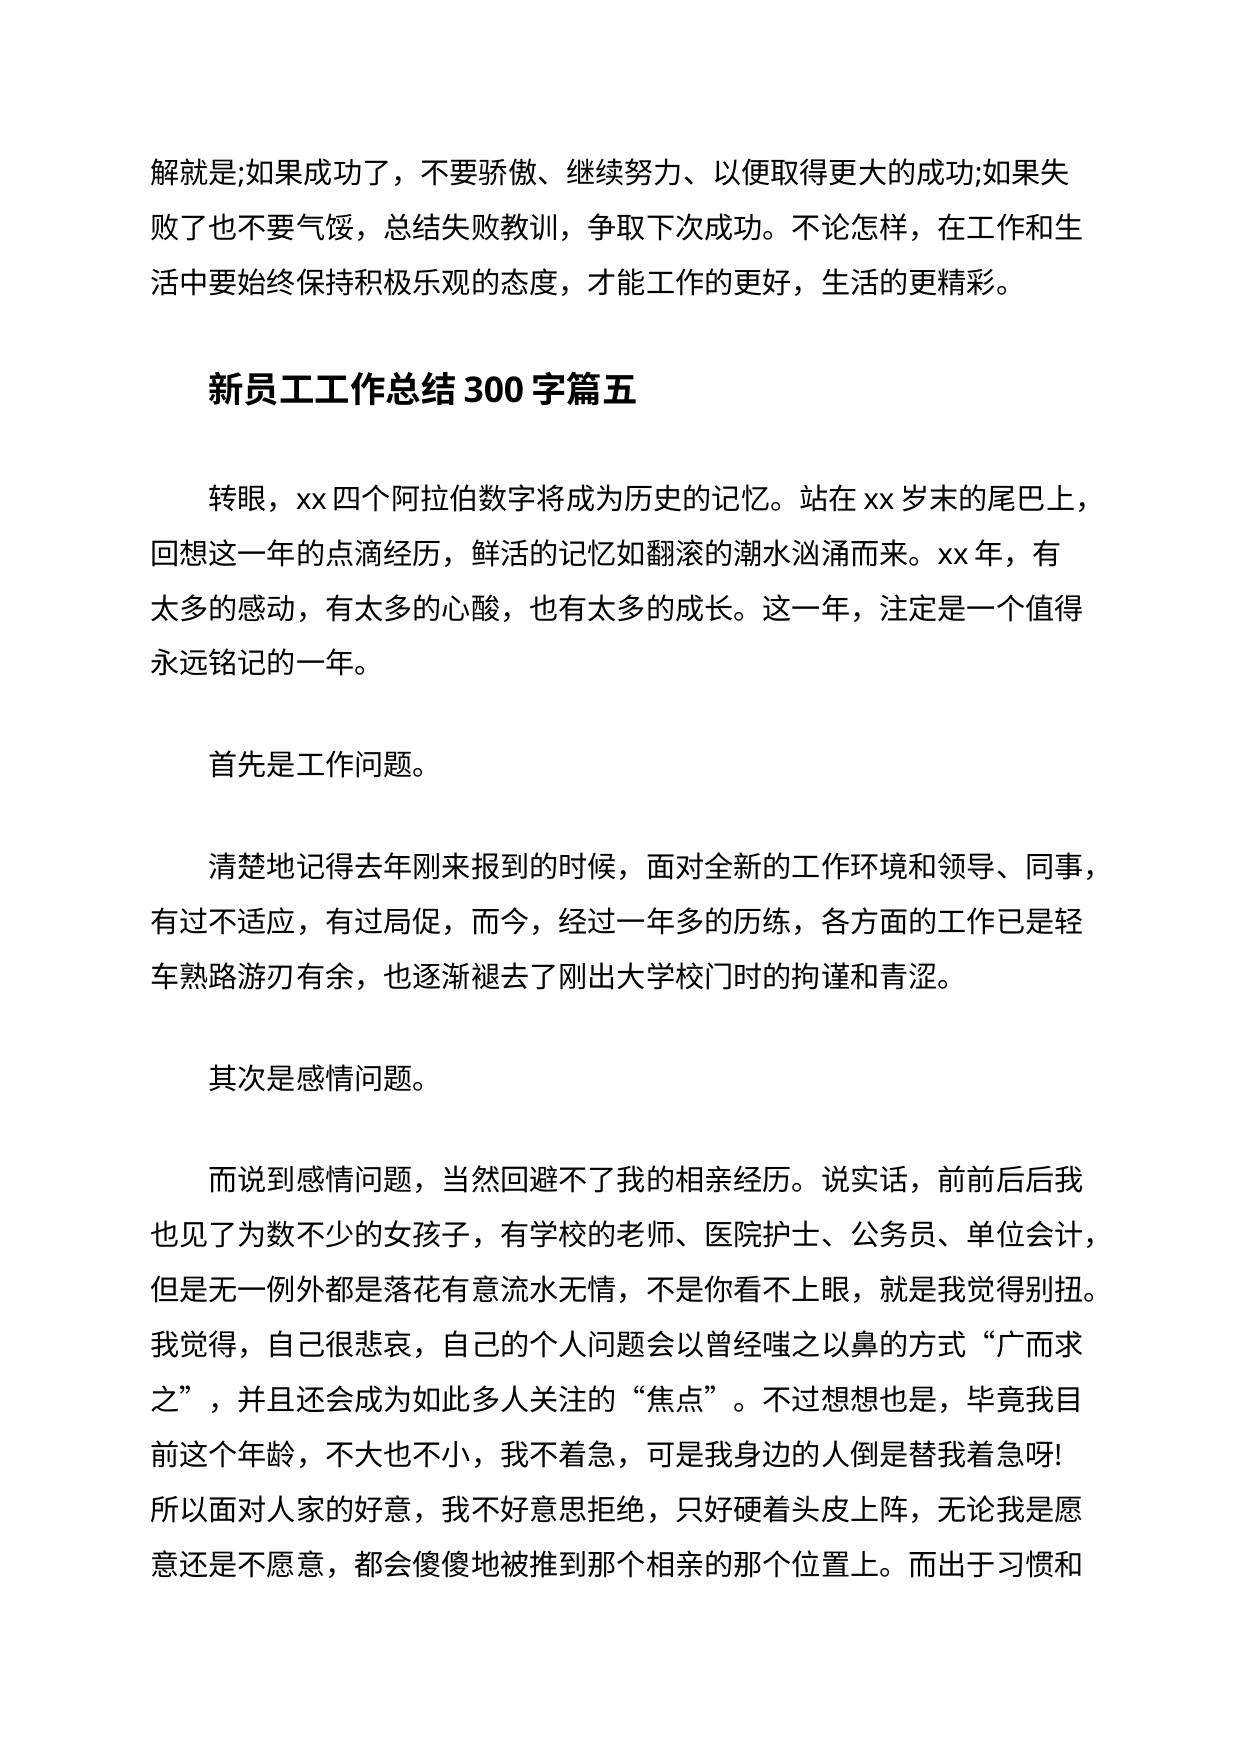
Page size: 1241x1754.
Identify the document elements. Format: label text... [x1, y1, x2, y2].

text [150, 150, 1090, 302]
text 首先是工作问题。 [150, 742, 1090, 784]
text 转眼，xx四个阿拉伯数字将成为历史的记忆。站在xx岁末的尾巴上，回想这一年的点滴经历，鲜活的记忆如翻滚的潮水汹涌而来。xx年，有太多的感动，有太多的心酸，也有太多的成长。这一年，注定是一个值得永远铭记的一年。 [150, 475, 1090, 682]
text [150, 1157, 1090, 1584]
text 其次是感情问题。 [150, 1055, 1090, 1097]
text 新员工工作总结300字篇五 [150, 362, 1090, 413]
text 清楚地记得去年刚来报到的时候，面对全新的工作环境和领导、同事，有过不适应，有过局促，而今，经过一年多的历练，各方面的工作已是轻车熟路游刃有余，也逐渐褪去了刚出大学校门时的拘谨和青涩。 [150, 844, 1090, 996]
